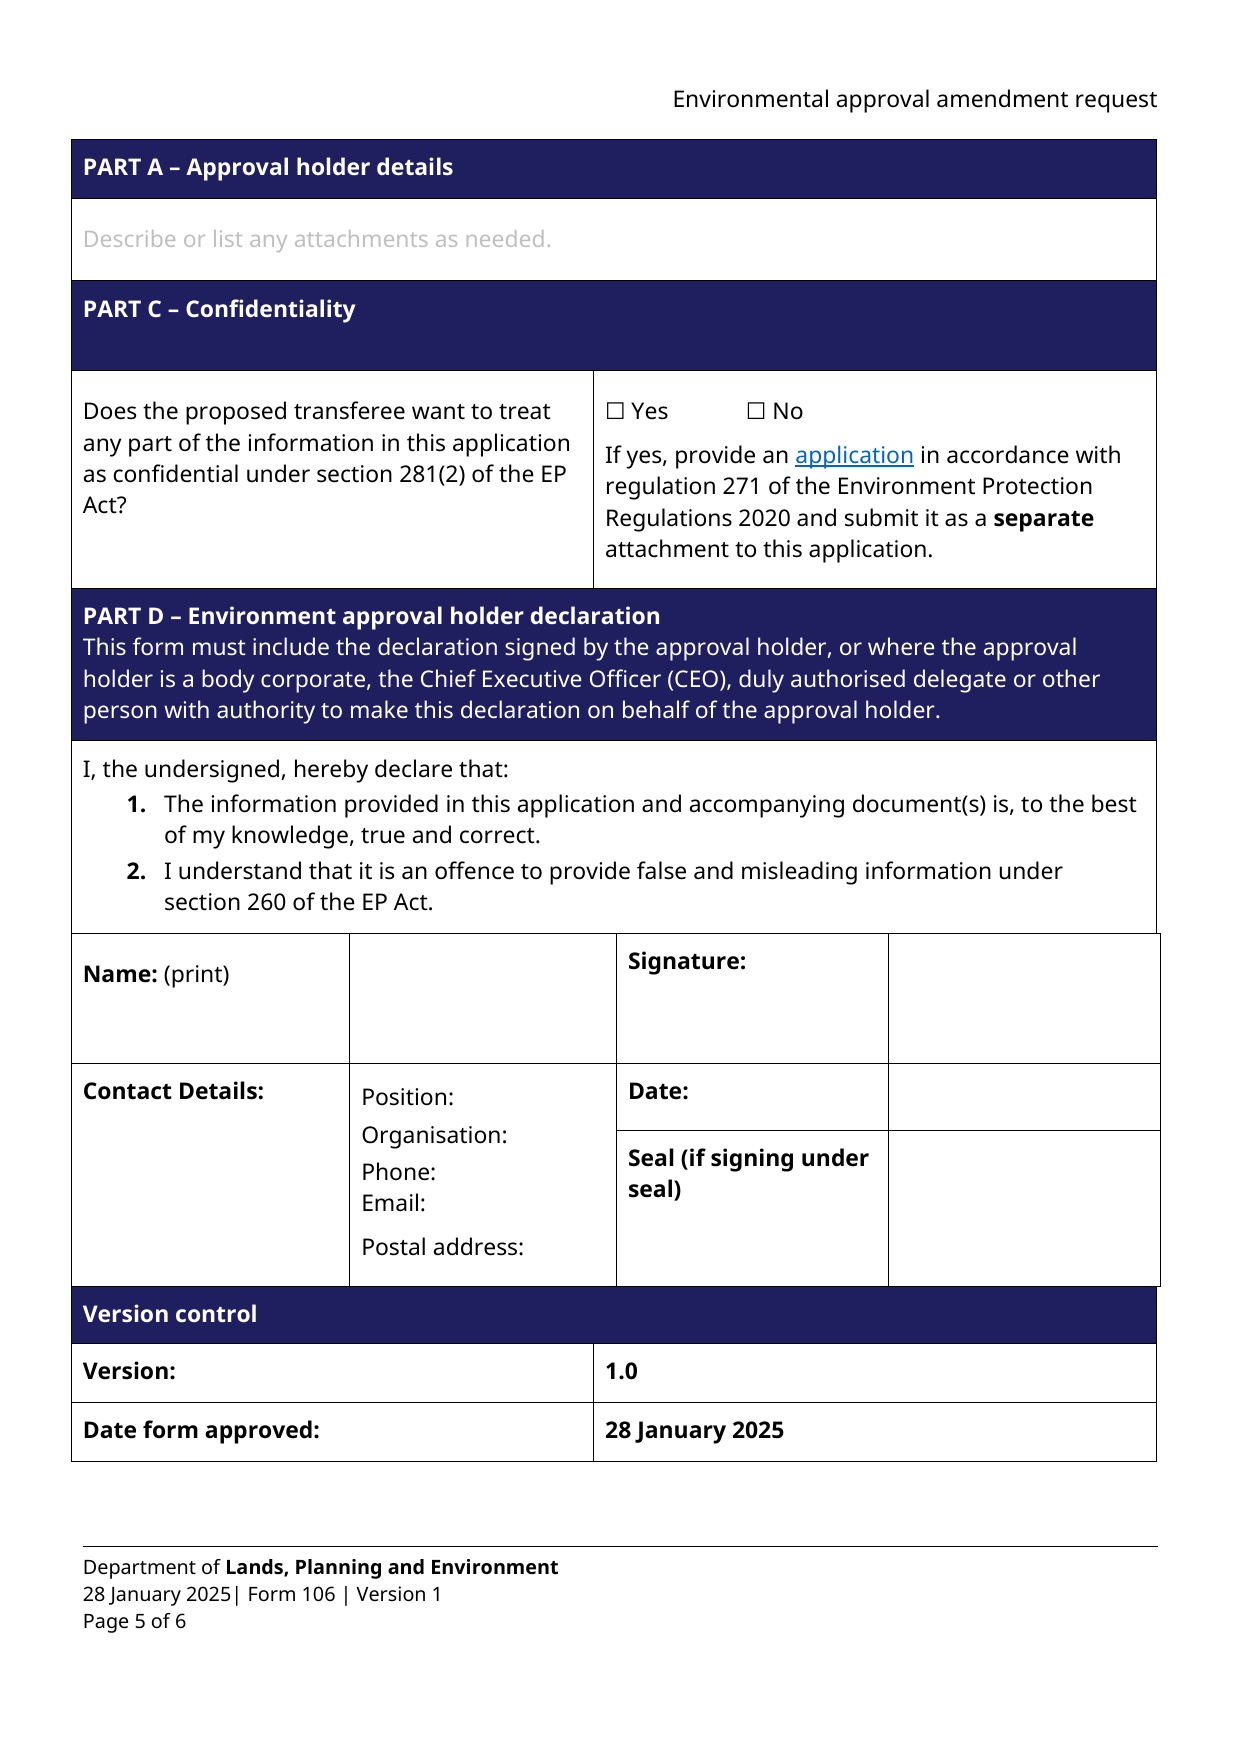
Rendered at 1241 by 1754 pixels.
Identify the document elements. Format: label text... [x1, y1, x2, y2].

table_cell Position: Organisation: Phone: Email: Postal address: [350, 1064, 616, 1286]
table_cell Signature: [617, 934, 888, 1062]
table_cell Seal (if signing under seal) [617, 1131, 888, 1286]
table_cell Version control [72, 1287, 1156, 1343]
table_cell PART C – Confidentiality [72, 281, 1156, 370]
table_cell I, the undersigned, hereby declare that: The information provided in this application and accompanying document(s) is, to the best of my knowledge, true and correct. I understand that it is an offence to provide false and misleading information under section 260 of the EP Act. [72, 741, 1156, 933]
table_cell [889, 1131, 1160, 1286]
table_cell Date: [617, 1064, 888, 1130]
table_cell 1.0 [594, 1344, 1156, 1402]
table_cell Does the proposed transferee want to treat any part of the information in this application as confidential under section 281(2) of the EP Act? [72, 371, 593, 588]
table_cell PART D – Environment approval holder declaration This form must include the declaration signed by the approval holder, or where the approval holder is a body corporate, the Chief Executive Officer (CEO), duly authorised delegate or other person with authority to make this declaration on behalf of the approval holder. [72, 589, 1156, 740]
table_cell Version: [72, 1344, 593, 1402]
table_cell Yes No If yes, provide an application in accordance with regulation 271 of the Environment Protection Regulations 2020 and submit it as a separate attachment to this application. [594, 371, 1156, 588]
table_header PART A – Approval holder details [72, 140, 1156, 198]
table_cell Name: (print) [72, 934, 349, 1062]
table_cell 28 January 2025 [594, 1403, 1156, 1461]
table_cell [350, 934, 616, 1062]
table_cell [889, 1064, 1160, 1130]
table_cell Date form approved: [72, 1403, 593, 1461]
table_cell Contact Details: [72, 1064, 349, 1286]
table_cell [889, 934, 1160, 1062]
table_cell Describe or list any attachments as needed. [72, 199, 1156, 280]
